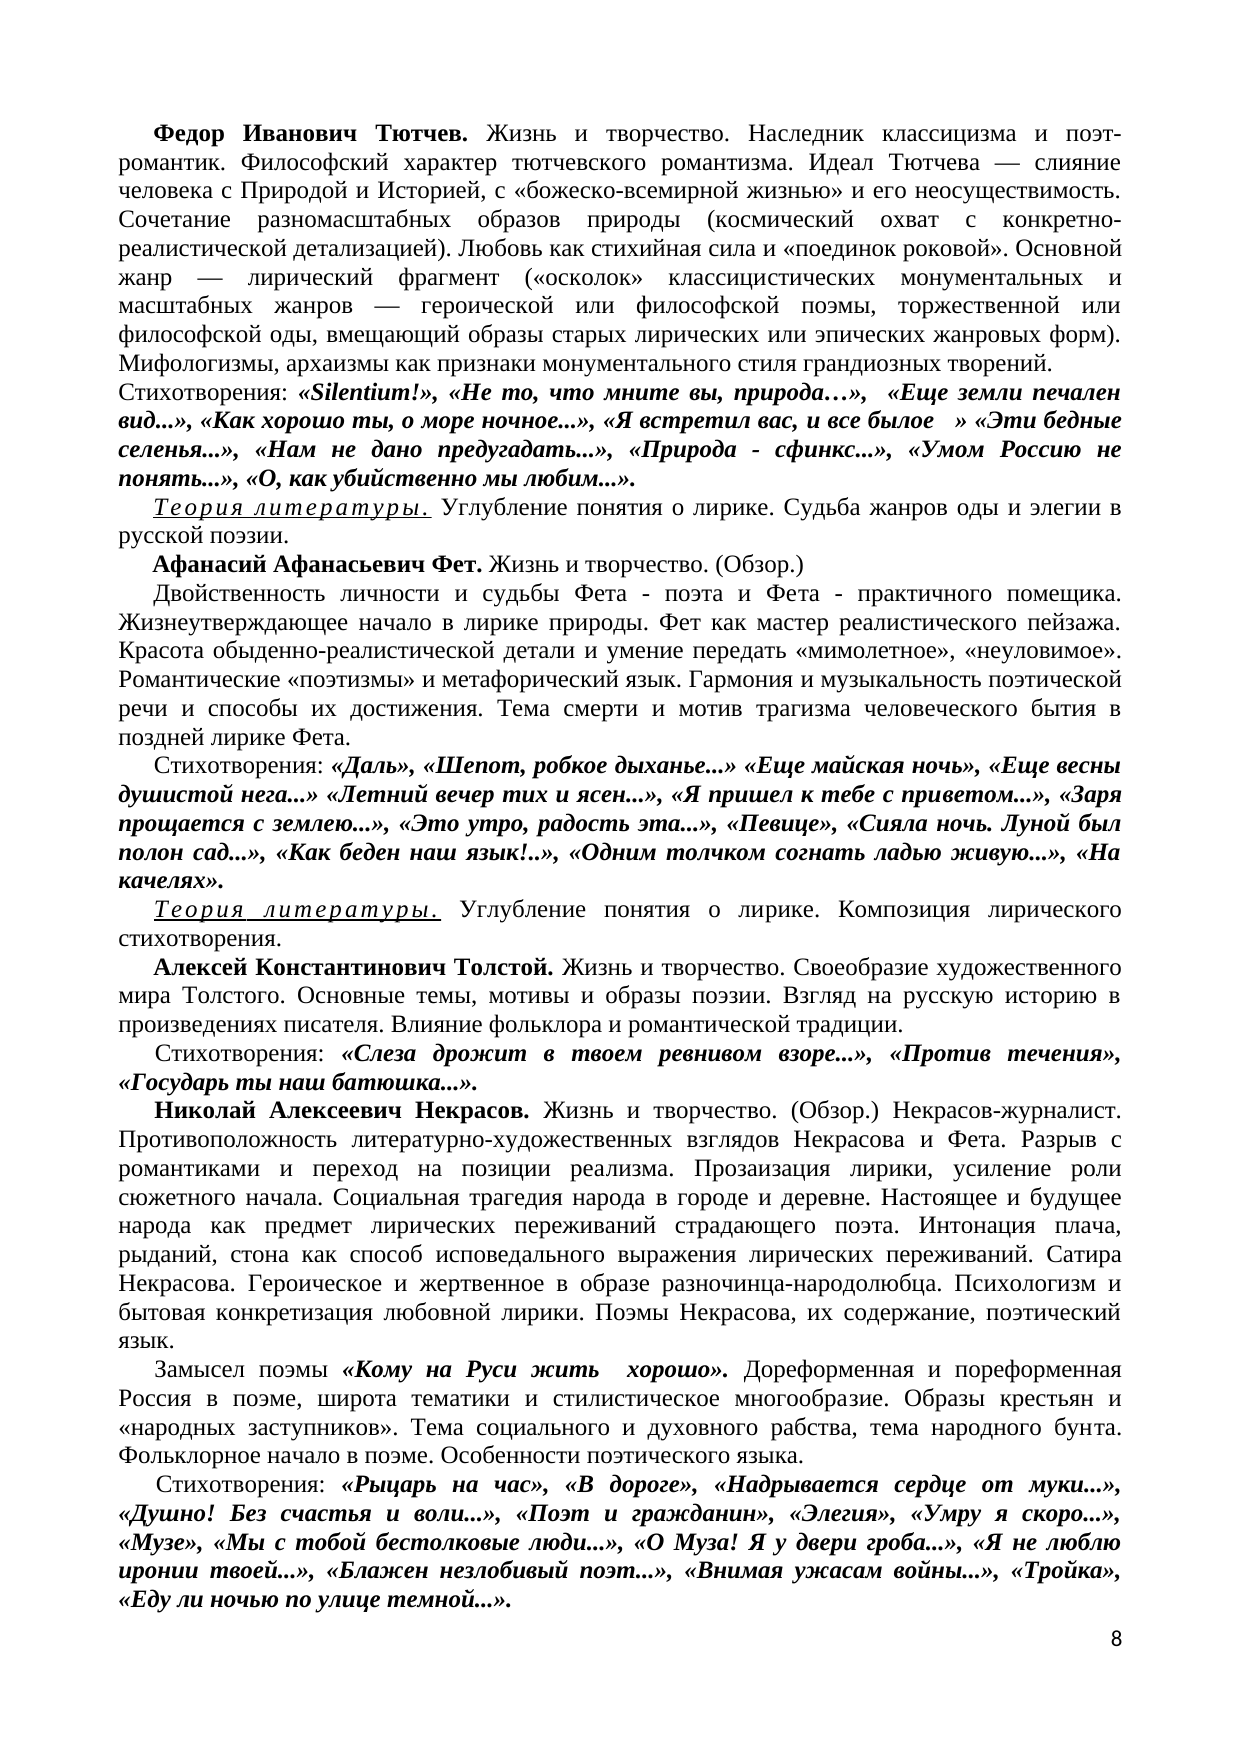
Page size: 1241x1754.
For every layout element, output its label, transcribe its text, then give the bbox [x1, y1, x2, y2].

text Стихотворения: «Даль», «Шепот, робкое дыханье...» «Еще майская ночь», «Еще весны душистой нега...» «Летний вечер тих и ясен...», «Я пришел к тебе с приветом...», «Заря прощается с землею...», «Это утро, радость эта...», «Певице», «Сияла ночь. Луной был полон сад...», «Как беден наш язык!..», «Одним толчком согнать ладью живую...», «На качелях». [118, 751, 1122, 894]
text Алексей Константинович Толстой. Жизнь и творчество. Своеобразие художественного мира Толстого. Основные темы, мотивы и образы поэзии. Взгляд на русскую историю в произведениях писателя. Влияние фольклора и романтической традиции. [118, 952, 1122, 1038]
text Двойственность личности и судьбы Фета - поэта и Фета - практичного помещика. Жизнеутверждающее начало в лирике природы. Фет как мастер реалистического пейзажа. Красота обыденно-реалистической детали и умение передать «мимолетное», «неуловимое». Романтические «поэтизмы» и метафорический язык. Гармония и музыкальность поэтической речи и способы их достижения. Тема смерти и мотив трагизма человеческого бытия в поздней лирике Фета. [118, 578, 1122, 751]
text Стихотворения: «Слеза дрожит в твоем ревнивом взоре...», «Против течения», «Государь ты наш батюшка...». [118, 1038, 1122, 1096]
text Федор Иванович Тютчев. Жизнь и творчество. Наследник классицизма и поэт-романтик. Философский характер тютчевского романтизма. Идеал Тютчева — слияние человека с Природой и Историей, с «божеско-всемирной жизнью» и его неосуществимость. Сочетание разномасштабных образов природы (космический охват с конкретно-реалистической детализацией). Любовь как стихийная сила и «поединок роковой». Основной жанр — лирический фрагмент («осколок» классицистических монументальных и масштабных жанров — героической или философской поэмы, торжественной или философской оды, вмещающий образы старых лирических или эпических жанровых форм). Мифологизмы, архаизмы как признаки монументального стиля грандиозных творений. [118, 118, 1122, 377]
text Афанасий Афанасьевич Фет. Жизнь и творчество. (Обзор.) [118, 549, 1122, 578]
text Стихотворения: «Silentium!», «Не то, что мните вы, природа…», «Еще земли печален вид...», «Как хорошо ты, о море ночное...», «Я встретил вас, и все былое » «Эти бедные селенья...», «Нам не дано предугадать...», «Природа - сфинкс...», «Умом Россию не понять...», «О, как убийственно мы любим...». [118, 377, 1122, 492]
text Замысел поэмы «Кому на Руси жить хорошо». Дореформенная и пореформенная Россия в поэме, широта тематики и стилистическое многообразие. Образы крестьян и «народных заступников». Тема социального и духовного рабства, тема народного бунта. Фольклорное начало в поэме. Особенности поэтического языка. [118, 1354, 1122, 1469]
text Теория литературы. Углубление понятия о лирике. Композиция лирического стихотворения. [118, 894, 1122, 952]
text Стихотворения: «Рыцарь на час», «В дороге», «Надрывается сердце от муки...», «Душно! Без счастья и воли...», «Поэт и гражданин», «Элегия», «Умру я скоро...», «Музе», «Мы с тобой бестолковые люди...», «О Муза! Я у двери гроба...», «Я не люблю иронии твоей...», «Блажен незлобивый поэт...», «Внимая ужасам войны...», «Тройка», «Еду ли ночью по улице темной...». [118, 1469, 1122, 1613]
text Николай Алексеевич Некрасов. Жизнь и творчество. (Обзор.) Некрасов-журналист. Противоположность литературно-художественных взглядов Некрасова и Фета. Разрыв с романтиками и переход на позиции реализма. Прозаизация лирики, усиление роли сюжетного начала. Социальная трагедия народа в городе и деревне. Настоящее и будущее народа как предмет лирических переживаний страдающего поэта. Интонация плача, рыданий, стона как способ исповедального выражения лирических переживаний. Сатира Некрасова. Героическое и жертвенное в образе разночинца-народолюбца. Психологизм и бытовая конкретизация любовной лирики. Поэмы Некрасова, их содержание, поэтический язык. [118, 1096, 1122, 1354]
text Теория литературы. Углубление понятия о лирике. Судьба жанров оды и элегии в русской поэзии. [118, 492, 1122, 549]
